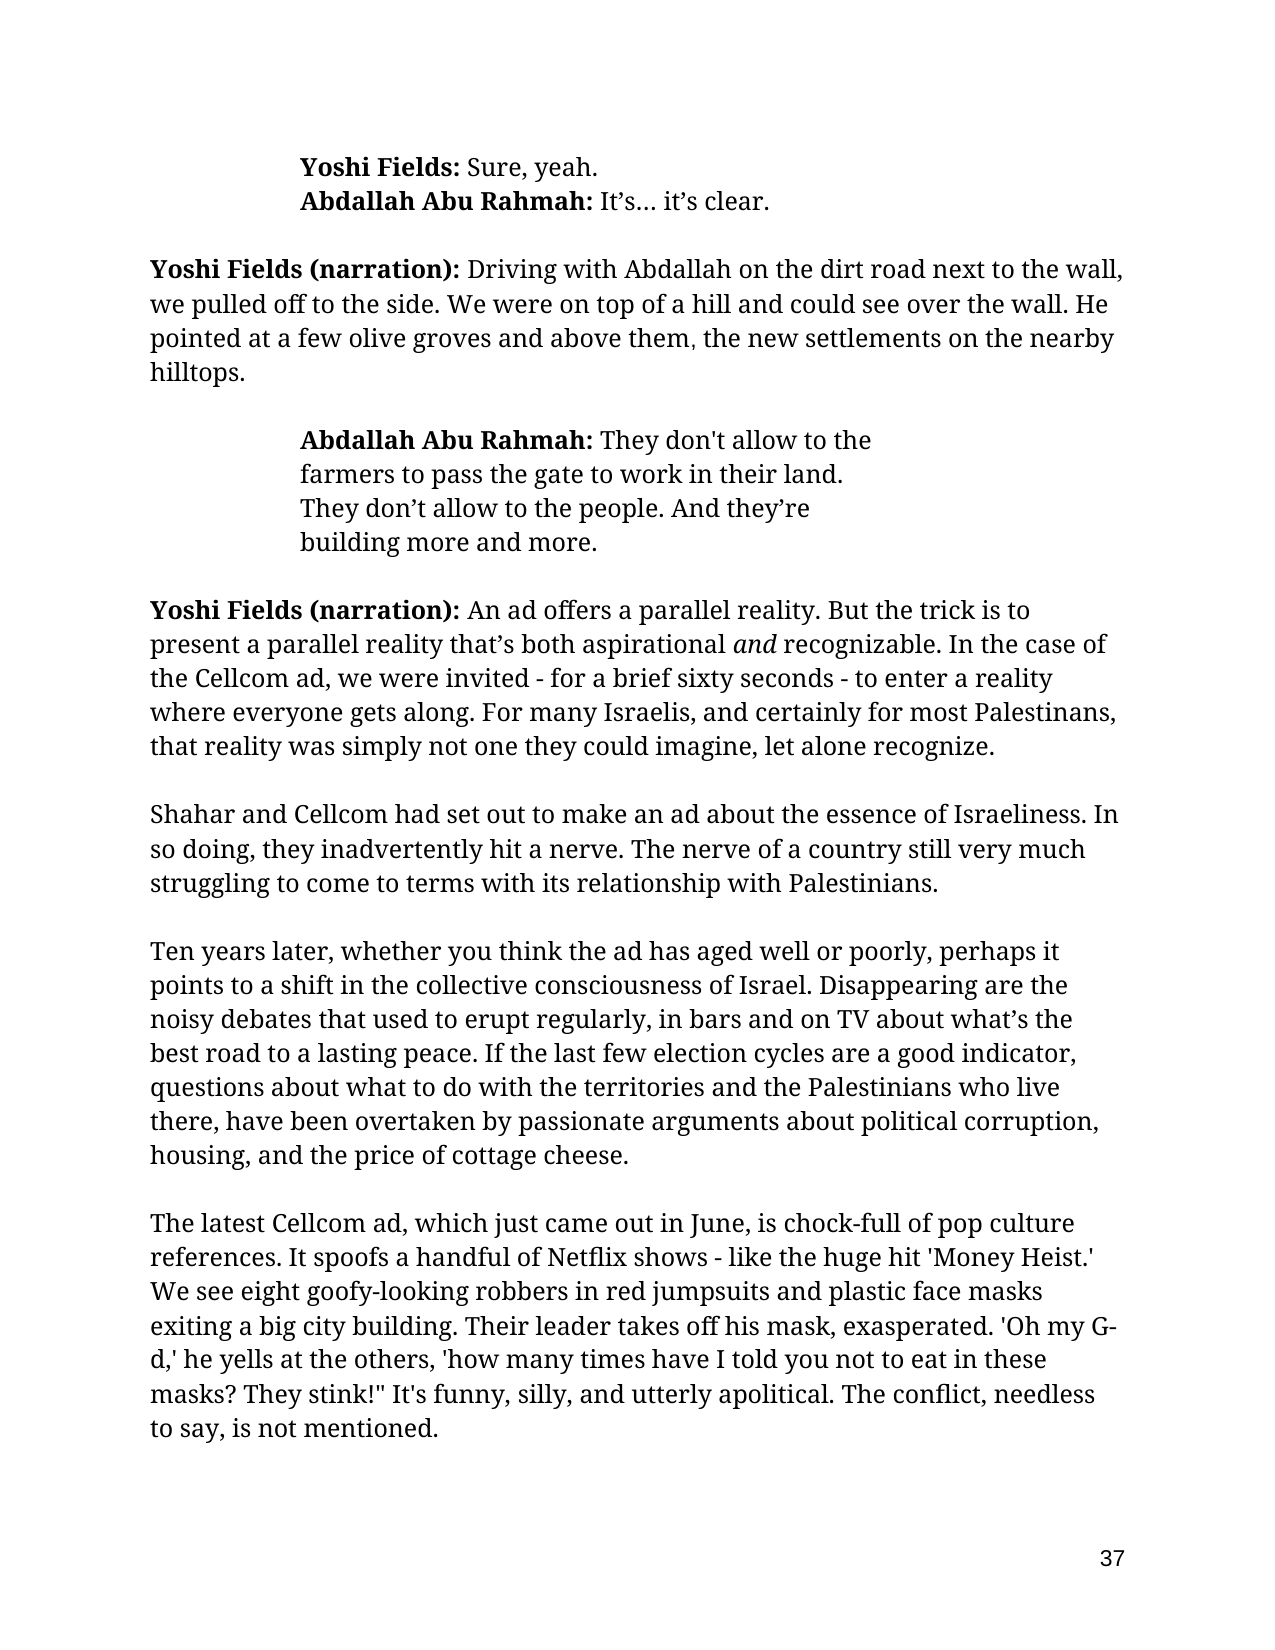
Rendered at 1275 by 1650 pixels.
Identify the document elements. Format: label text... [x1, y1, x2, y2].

text Abdallah Abu Rahmah: They don't allow to the farmers to pass the gate to work in their land. They don’t allow to the people. And they’re building more and more. [300, 422, 900, 559]
text Shahar and Cellcom had set out to make an ad about the essence of Israeliness. In so doing, they inadvertently hit a nerve. The nerve of a country still very much struggling to come to terms with its relationship with Palestinians. [150, 797, 1125, 899]
text Yoshi Fields (narration): An ad offers a parallel reality. But the trick is to present a parallel reality that’s both aspirational and recognizable. In the case of the Cellcom ad, we were invited - for a brief sixty seconds - to enter a reality where everyone gets along. For many Israelis, and certainly for most Palestinans, that reality was simply not one they could imagine, let alone recognize. [150, 593, 1125, 763]
text Abdallah Abu Rahmah: It’s… it’s clear. [300, 184, 900, 218]
text Ten years later, whether you think the ad has aged well or poorly, perhaps it points to a shift in the collective consciousness of Israel. Disappearing are the noisy debates that used to erupt regularly, in bars and on TV about what’s the best road to a lasting peace. If the last few election cycles are a good indicator, questions about what to do with the territories and the Palestinians who live there, have been overtaken by passionate arguments about political corruption, housing, and the price of cottage cheese. [150, 933, 1125, 1172]
text Yoshi Fields: Sure, yeah. [300, 150, 900, 184]
text Yoshi Fields (narration): Driving with Abdallah on the dirt road next to the wall, we pulled off to the side. We were on top of a hill and could see over the wall. He pointed at a few olive groves and above them, the new settlements on the nearby hilltops. [150, 252, 1125, 388]
text The latest Cellcom ad, which just came out in June, is chock-full of pop culture references. It spoofs a handful of Netflix shows - like the huge hit 'Money Heist.' We see eight goofy-looking robbers in red jumpsuits and plastic face masks exiting a big city building. Their leader takes off his mask, exasperated. 'Oh my G-d,' he yells at the others, 'how many times have I told you not to eat in these masks? They stink!" It's funny, silly, and utterly apolitical. The conflict, needless to say, is not mentioned. [150, 1206, 1125, 1444]
